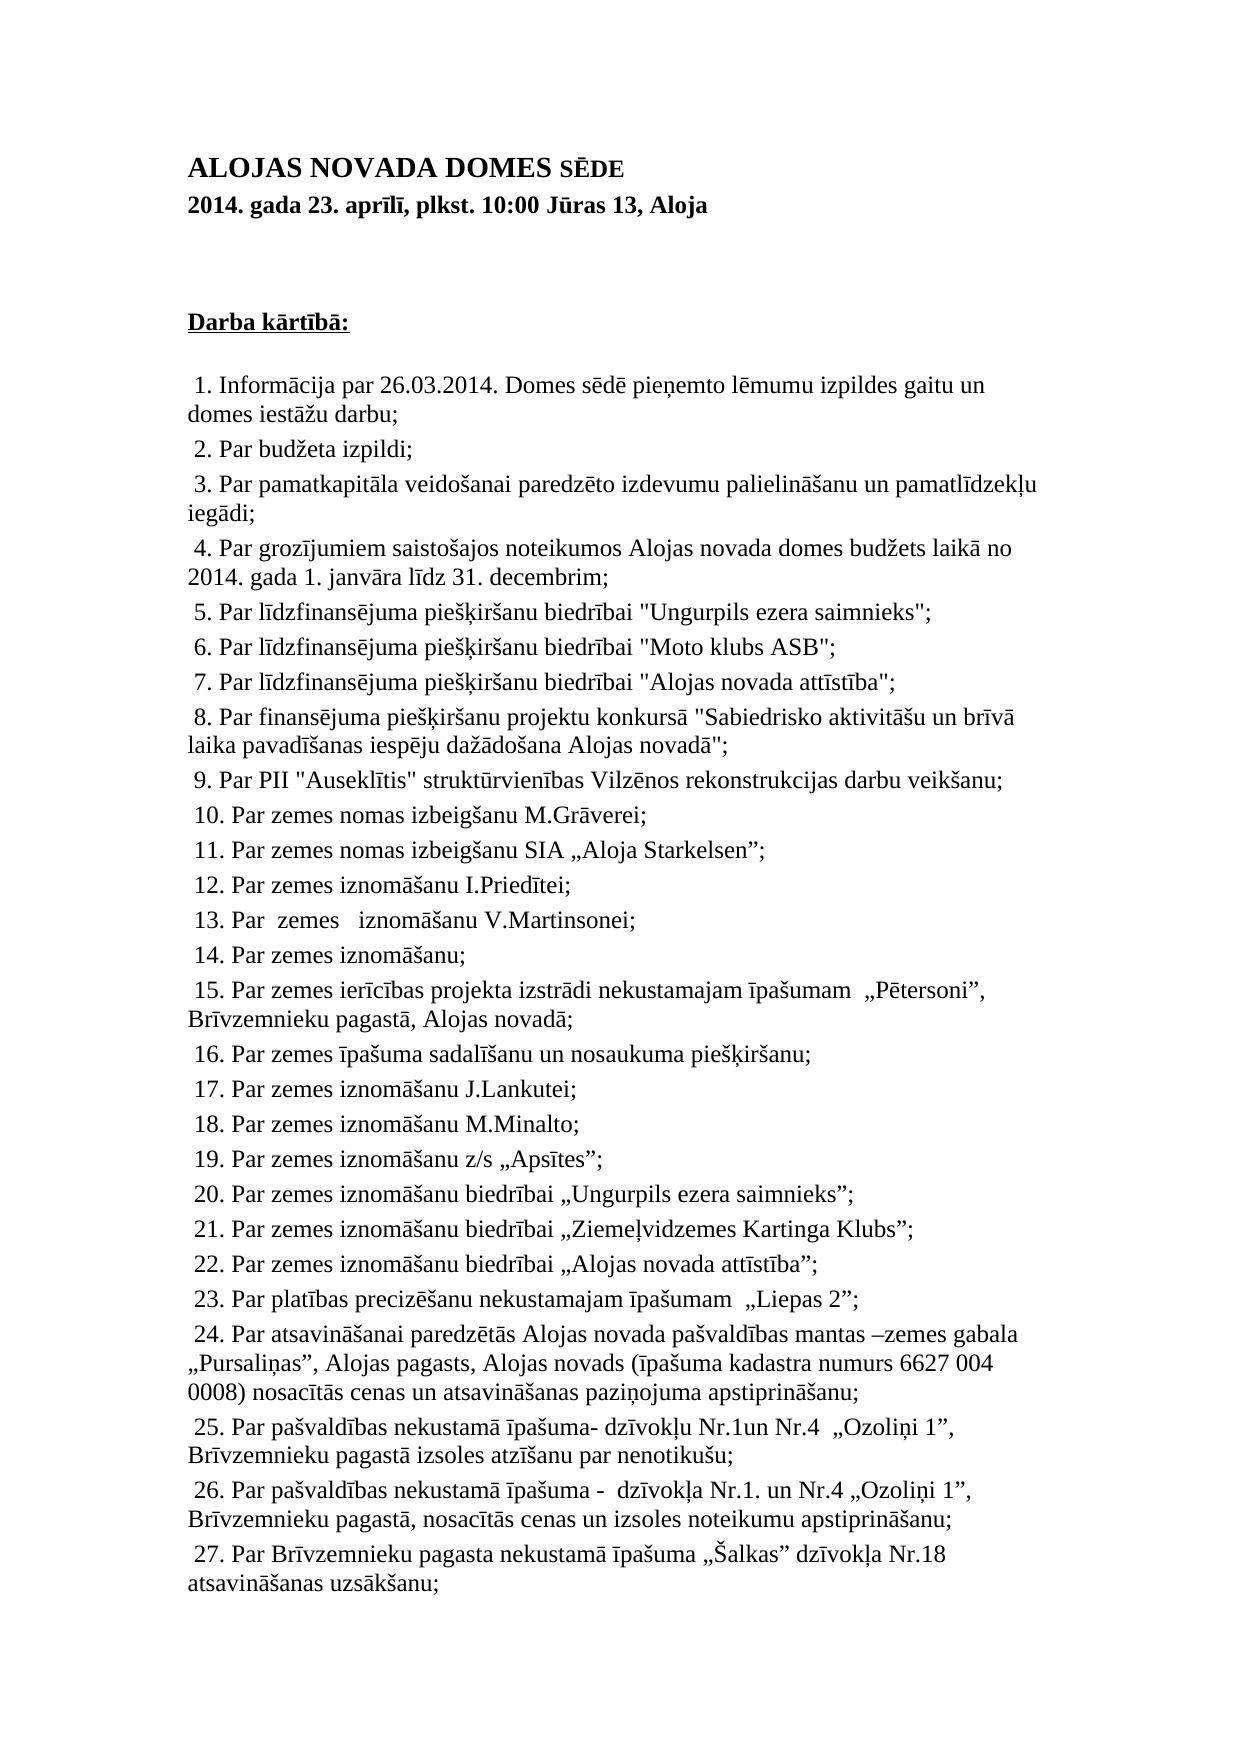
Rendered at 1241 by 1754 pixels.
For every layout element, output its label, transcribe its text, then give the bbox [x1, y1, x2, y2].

text Darba kārtībā: [187, 307, 1053, 335]
text 25. Par pašvaldības nekustamā īpašuma- dzīvokļu Nr.1un Nr.4 „Ozoliņi 1”, Brīvzemnieku pagastā izsoles atzīšanu par nenotikušu; [187, 1412, 1053, 1469]
text 20. Par zemes iznomāšanu biedrībai „Ungurpils ezera saimnieks”; [187, 1179, 1053, 1208]
text 16. Par zemes īpašuma sadalīšanu un nosaukuma piešķiršanu; [187, 1039, 1053, 1068]
text 13. Par zemes iznomāšanu V.Martinsonei; [187, 905, 1053, 934]
text 10. Par zemes nomas izbeigšanu M.Grāverei; [187, 800, 1053, 829]
text 12. Par zemes iznomāšanu I.Priedītei; [187, 870, 1053, 899]
text 17. Par zemes iznomāšanu J.Lankutei; [187, 1074, 1053, 1103]
text 3. Par pamatkapitāla veidošanai paredzēto izdevumu palielināšanu un pamatlīdzekļu iegādi; [187, 469, 1053, 527]
text 9. Par PII "Auseklītis" struktūrvienības Vilzēnos rekonstrukcijas darbu veikšanu; [187, 765, 1053, 794]
text 11. Par zemes nomas izbeigšanu SIA „Aloja Starkelsen”; [187, 835, 1053, 864]
text 7. Par līdzfinansējuma piešķiršanu biedrībai "Alojas novada attīstība"; [187, 667, 1053, 695]
text 21. Par zemes iznomāšanu biedrībai „Ziemeļvidzemes Kartinga Klubs”; [187, 1214, 1053, 1243]
text 18. Par zemes iznomāšanu M.Minalto; [187, 1109, 1053, 1138]
text 2. Par budžeta izpildi; [187, 434, 1053, 463]
text 6. Par līdzfinansējuma piešķiršanu biedrībai "Moto klubs ASB"; [187, 632, 1053, 660]
text 26. Par pašvaldības nekustamā īpašuma - dzīvokļa Nr.1. un Nr.4 „Ozoliņi 1”, Brīvzemnieku pagastā, nosacītās cenas un izsoles noteikumu apstiprināšanu; [187, 1475, 1053, 1533]
text 19. Par zemes iznomāšanu z/s „Apsītes”; [187, 1144, 1053, 1173]
text 23. Par platības precizēšanu nekustamajam īpašumam „Liepas 2”; [187, 1284, 1053, 1313]
text 8. Par finansējuma piešķiršanu projektu konkursā "Sabiedrisko aktivitāšu un brīvā laika pavadīšanas iespēju dažādošana Alojas novadā"; [187, 702, 1053, 759]
text 1. Informācija par 26.03.2014. Domes sēdē pieņemto lēmumu izpildes gaitu un domes iestāžu darbu; [187, 370, 1053, 428]
text 27. Par Brīvzemnieku pagasta nekustamā īpašuma „Šalkas” dzīvokļa Nr.18 atsavināšanas uzsākšanu; [187, 1539, 1053, 1597]
text 4. Par grozījumiem saistošajos noteikumos Alojas novada domes budžets laikā no 2014. gada 1. janvāra līdz 31. decembrim; [187, 533, 1053, 590]
text 15. Par zemes ierīcības projekta izstrādi nekustamajam īpašumam „Pētersoni”, Brīvzemnieku pagastā, Alojas novadā; [187, 975, 1053, 1033]
text 22. Par zemes iznomāšanu biedrībai „Alojas novada attīstība”; [187, 1249, 1053, 1278]
text 24. Par atsavināšanai paredzētās Alojas novada pašvaldības mantas –zemes gabala „Pursaliņas”, Alojas pagasts, Alojas novads (īpašuma kadastra numurs 6627 004 0008) nosacītās cenas un atsavināšanas paziņojuma apstiprināšanu; [187, 1319, 1053, 1405]
text ALOJAS NOVADA DOMES SĒDE [187, 150, 1053, 183]
text 5. Par līdzfinansējuma piešķiršanu biedrībai "Ungurpils ezera saimnieks"; [187, 597, 1053, 625]
text 14. Par zemes iznomāšanu; [187, 940, 1053, 969]
text 2014. gada 23. aprīlī, plkst. 10:00 Jūras 13, Aloja [187, 190, 1053, 218]
